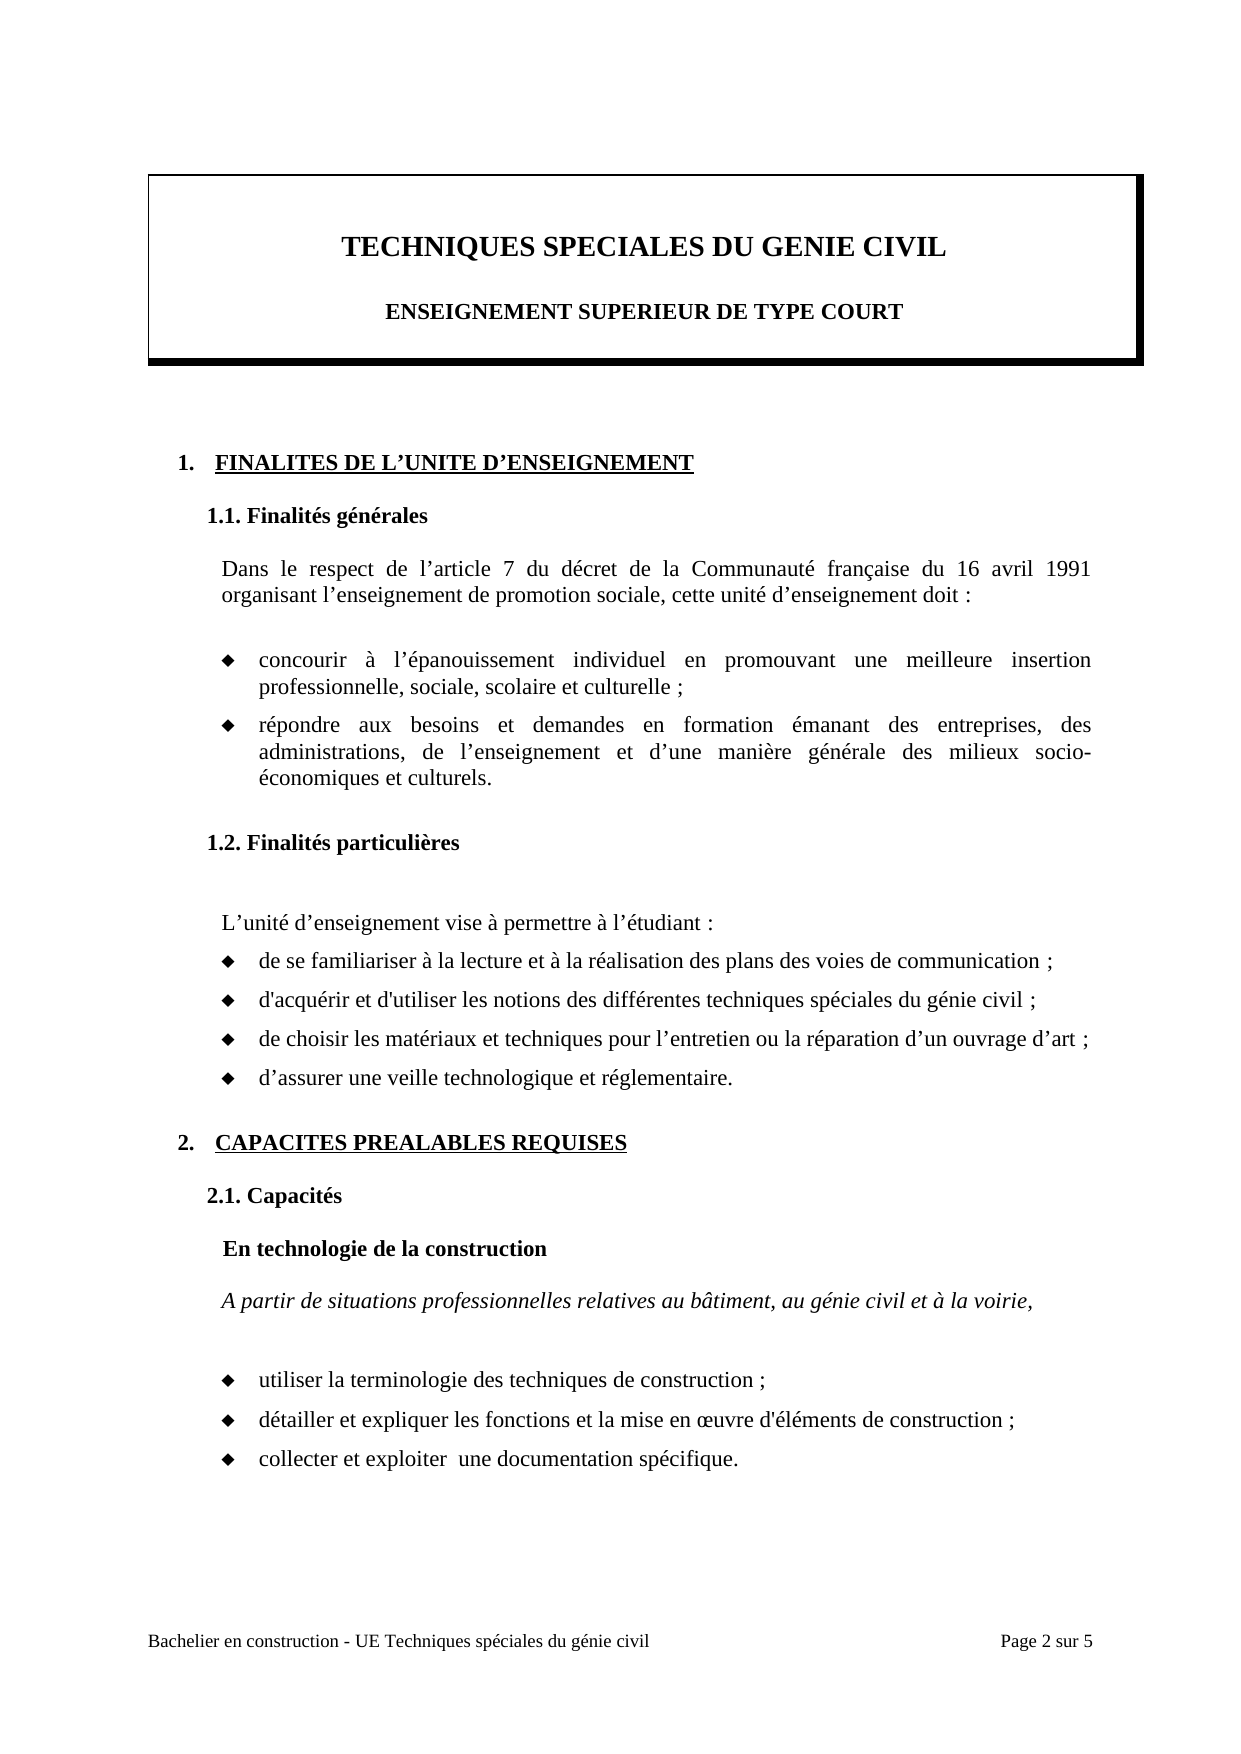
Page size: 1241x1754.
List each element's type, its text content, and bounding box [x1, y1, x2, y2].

list d’assurer une veille technologique et réglementaire. [221, 1064, 1093, 1090]
list utiliser la terminologie des techniques de construction ; [221, 1366, 1093, 1393]
text 1.2. Finalités particulières [207, 829, 1093, 856]
list répondre aux besoins et demandes en formation émanant des entreprises, des administrations, de l’enseignement et d’une manière générale des milieux socio-économiques et culturels. [221, 712, 1093, 791]
text A partir de situations professionnelles relatives au bâtiment, au génie civil et à la voirie, [221, 1287, 1093, 1314]
list détailler et expliquer les fonctions et la mise en œuvre d'éléments de construction ; [221, 1406, 1093, 1432]
text 2.1. Capacités [207, 1182, 1093, 1208]
text En technologie de la construction [223, 1234, 1093, 1261]
text L’unité d’enseignement vise à permettre à l’étudiant : [221, 908, 1093, 935]
list de choisir les matériaux et techniques pour l’entretien ou la réparation d’un ouvrage d’art ; [221, 1025, 1093, 1051]
table_header TECHNIQUES SPECIALES DU GENIE CIVIL ENSEIGNEMENT superieur de type court [149, 176, 1136, 358]
list concourir à l’épanouissement individuel en promouvant une meilleure insertion professionnelle, sociale, scolaire et culturelle ; [221, 646, 1093, 699]
text Dans le respect de l’article 7 du décret de française du 16 avril 1991 organisant l’enseignement de promotion sociale, cette unité d’enseignement doit : [221, 555, 1093, 607]
list collecter et exploiter une documentation spécifique. [221, 1445, 1093, 1472]
subtitle FINALITES DE L’UNITE D’ENSEIGNEMENT [177, 449, 1093, 476]
subtitle CAPACITES PREALABLES REQUISES [177, 1129, 1093, 1156]
list de se familiariser à la lecture et à la réalisation des plans des voies de communication ; [221, 947, 1093, 974]
text 1.1. Finalités générales [207, 502, 1093, 528]
list d'acquérir et d'utiliser les notions des différentes techniques spéciales du génie civil ; [221, 986, 1093, 1013]
